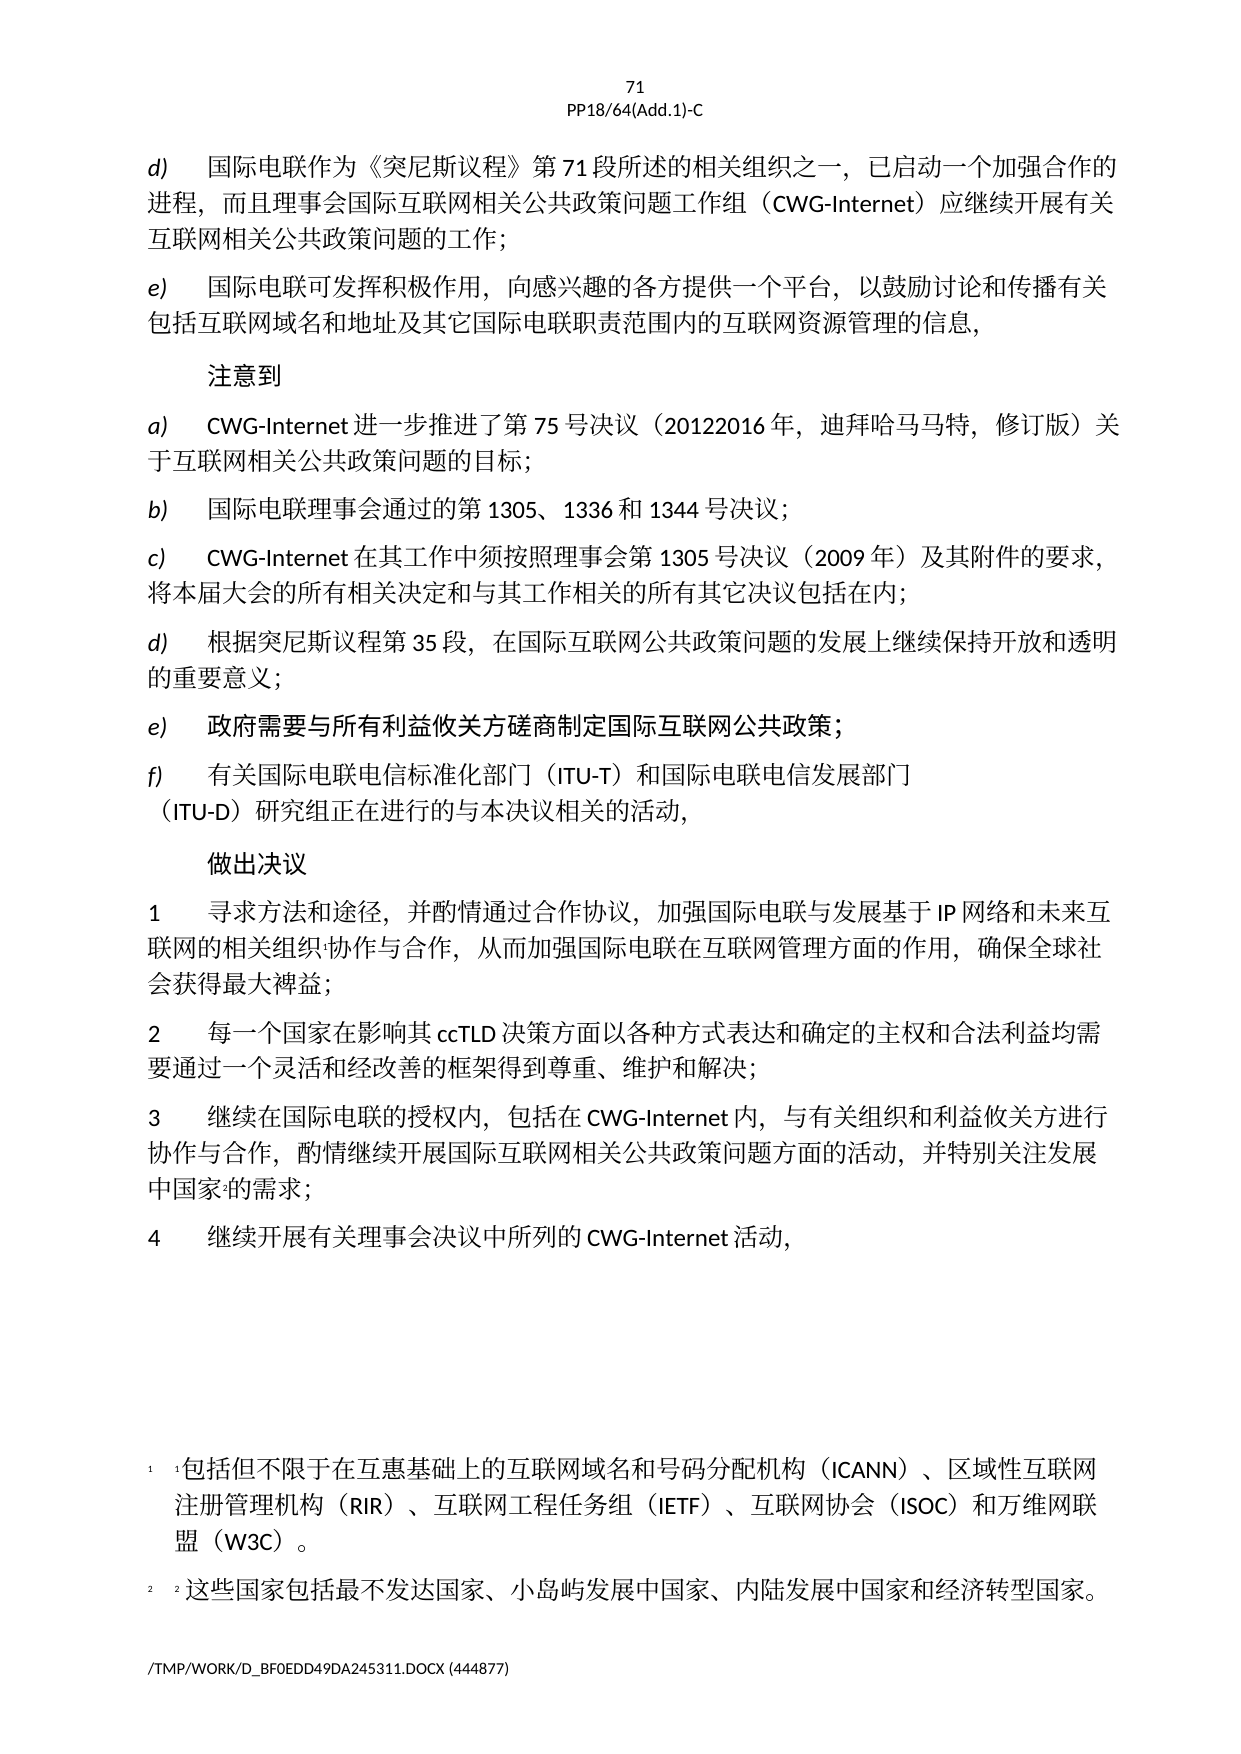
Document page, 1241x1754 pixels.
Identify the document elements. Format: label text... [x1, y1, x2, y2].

text 4 继续开展有关理事会决议中所列的CWG-Internet活动， [148, 1218, 1122, 1254]
text a) CWG-Internet进一步推进了第75号决议（年，，修订版）关于互联网相关公共政策问题的目标； [148, 405, 1122, 477]
text e) 政府需要与所有利益攸关方磋商制定国际互联网公共政策； [148, 707, 1122, 743]
text b) 国际电联理事会通过的第1305、1336和1344号决议； [148, 490, 1122, 526]
text d) 根据突尼斯议程第35段，在国际互联网公共政策问题的发展上继续保持开放和透明的重要意义； [148, 622, 1122, 694]
text f) 有关国际电联电信标准化部门（ITU-T）和国际电联电信发展部门 （ITU-D）研究组正在进行的与本决议相关的活动， [148, 756, 1122, 827]
text d) 国际电联作为《突尼斯议程》第71段所述的相关组织之一，已启动一个加强合作的进程，而且理事会国际互联网相关公共政策问题工作组（CWG-Internet）应继续开展有关互联网相关公共政策问题的工作； [148, 148, 1122, 256]
text 3 继续在国际电联的授权内，包括在CWG-Internet内，与有关组织和利益攸关方进行协作与合作，酌情继续开展国际互联网相关公共政策问题方面的活动，并特别关注发展中国家2的需求； [148, 1098, 1122, 1205]
text 注意到 [207, 357, 1122, 393]
text e) 国际电联可发挥积极作用，向感兴趣的各方提供一个平台，以鼓励讨论和传播有关包括互联网域名和地址及其它国际电联职责范围内的互联网资源管理的信息， [148, 268, 1122, 340]
text 1 寻求方法和途径，并酌情通过合作协议，加强国际电联与发展基于IP网络和未来互联网的相关组织1协作与合作，从而加强国际电联在互联网管理方面的作用，确保全球社会获得最大裨益； [148, 893, 1122, 1001]
text 2 每一个国家在影响其ccTLD决策方面以各种方式表达和确定的主权和合法利益均需要通过一个灵活和经改善的框架得到尊重、维护和解决； [148, 1013, 1122, 1085]
text c) CWG-Internet在其工作中须按照理事会第1305号决议（2009年）及其附件的要求，将本届大会的所有相关决定和与其工作相关的所有其它决议包括在内； [148, 538, 1122, 610]
text 做出决议 [207, 844, 1122, 880]
